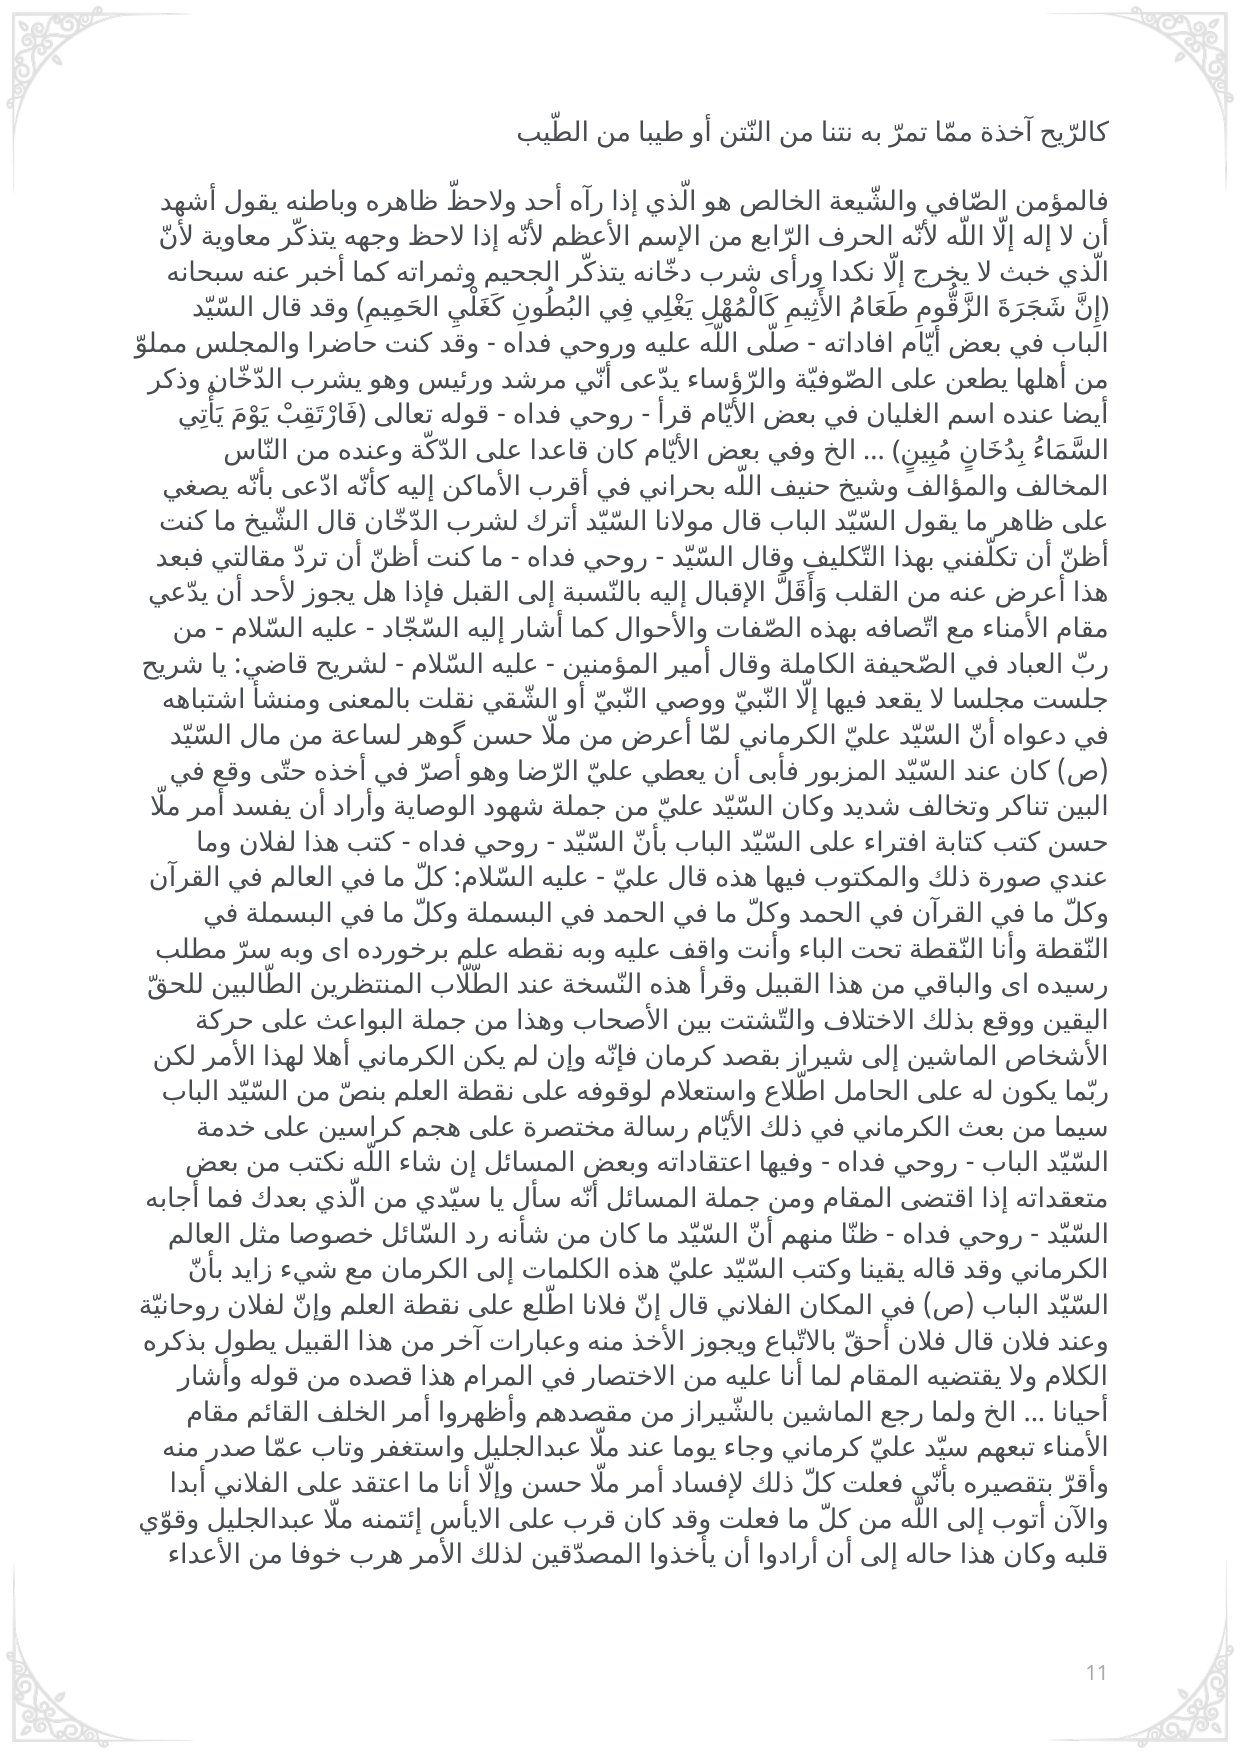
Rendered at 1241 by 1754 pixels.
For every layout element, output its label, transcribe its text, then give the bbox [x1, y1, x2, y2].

picture [6, 1560, 194, 1748]
picture [1046, 6, 1234, 194]
picture [6, 6, 194, 194]
picture [1046, 1560, 1234, 1748]
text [131, 186, 1109, 1575]
text كالرّيح آخذة ممّا تمرّ به نتنا من النّتن أو طيبا من الطّيب [131, 117, 1109, 152]
